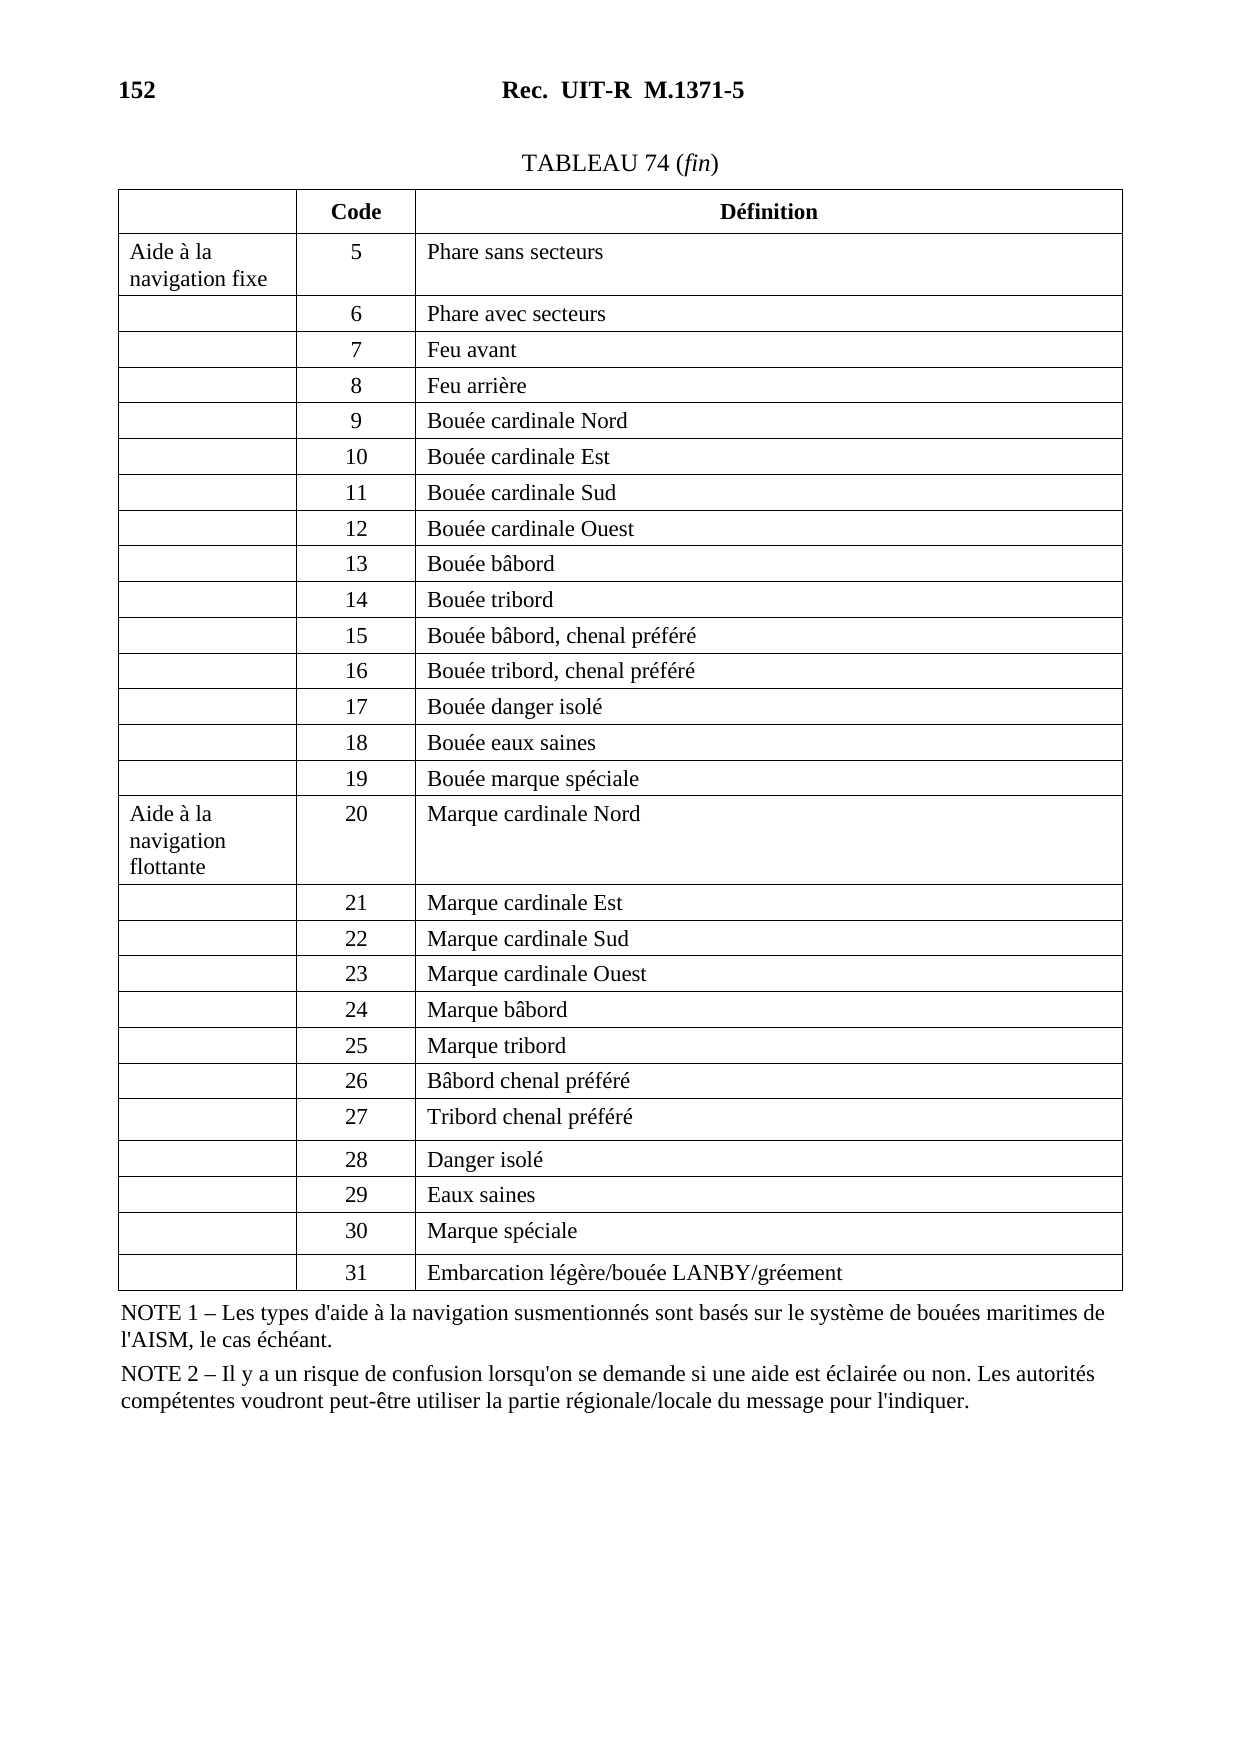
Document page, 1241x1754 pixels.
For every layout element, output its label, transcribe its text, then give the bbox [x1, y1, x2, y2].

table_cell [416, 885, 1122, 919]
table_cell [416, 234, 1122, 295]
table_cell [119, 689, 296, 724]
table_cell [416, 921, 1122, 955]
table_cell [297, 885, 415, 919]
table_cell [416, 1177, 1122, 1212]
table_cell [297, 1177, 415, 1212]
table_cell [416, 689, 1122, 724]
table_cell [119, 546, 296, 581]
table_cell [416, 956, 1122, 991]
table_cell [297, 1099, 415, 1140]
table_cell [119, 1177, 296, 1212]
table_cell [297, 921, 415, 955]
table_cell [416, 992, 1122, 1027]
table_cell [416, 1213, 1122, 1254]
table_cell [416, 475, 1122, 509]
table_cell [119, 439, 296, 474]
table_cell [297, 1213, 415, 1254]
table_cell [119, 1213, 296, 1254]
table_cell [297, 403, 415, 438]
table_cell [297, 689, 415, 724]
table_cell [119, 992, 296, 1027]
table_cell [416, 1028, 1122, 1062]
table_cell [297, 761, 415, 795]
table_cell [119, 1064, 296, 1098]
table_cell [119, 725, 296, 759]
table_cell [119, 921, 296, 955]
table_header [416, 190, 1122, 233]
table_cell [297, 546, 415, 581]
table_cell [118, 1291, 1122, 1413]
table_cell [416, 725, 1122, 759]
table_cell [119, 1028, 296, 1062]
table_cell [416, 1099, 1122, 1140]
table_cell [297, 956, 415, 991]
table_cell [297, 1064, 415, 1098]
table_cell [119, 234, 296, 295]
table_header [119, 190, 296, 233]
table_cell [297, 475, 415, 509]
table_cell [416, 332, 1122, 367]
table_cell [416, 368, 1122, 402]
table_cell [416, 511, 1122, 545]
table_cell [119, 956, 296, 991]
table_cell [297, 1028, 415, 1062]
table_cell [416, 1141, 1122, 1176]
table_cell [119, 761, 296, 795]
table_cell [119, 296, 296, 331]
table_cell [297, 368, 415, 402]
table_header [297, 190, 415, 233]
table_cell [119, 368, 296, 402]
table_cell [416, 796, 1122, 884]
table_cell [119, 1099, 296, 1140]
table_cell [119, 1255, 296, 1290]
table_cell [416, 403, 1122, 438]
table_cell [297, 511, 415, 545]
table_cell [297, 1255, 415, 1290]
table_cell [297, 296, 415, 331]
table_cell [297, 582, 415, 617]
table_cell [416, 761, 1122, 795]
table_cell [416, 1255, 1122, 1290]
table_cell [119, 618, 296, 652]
text TABLEAU 74 (fin) [118, 148, 1122, 176]
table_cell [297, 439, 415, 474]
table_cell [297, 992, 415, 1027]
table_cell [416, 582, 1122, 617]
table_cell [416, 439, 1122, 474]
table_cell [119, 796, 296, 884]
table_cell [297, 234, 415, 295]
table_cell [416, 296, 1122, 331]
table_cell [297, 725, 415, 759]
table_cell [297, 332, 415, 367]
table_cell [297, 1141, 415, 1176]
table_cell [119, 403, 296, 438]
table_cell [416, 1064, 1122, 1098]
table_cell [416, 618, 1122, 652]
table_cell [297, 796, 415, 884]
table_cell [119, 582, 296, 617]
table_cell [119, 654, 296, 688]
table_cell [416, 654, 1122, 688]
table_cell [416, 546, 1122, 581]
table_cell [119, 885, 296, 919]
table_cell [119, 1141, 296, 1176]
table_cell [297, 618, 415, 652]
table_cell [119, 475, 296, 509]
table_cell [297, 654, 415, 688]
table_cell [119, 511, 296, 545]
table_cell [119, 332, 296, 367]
